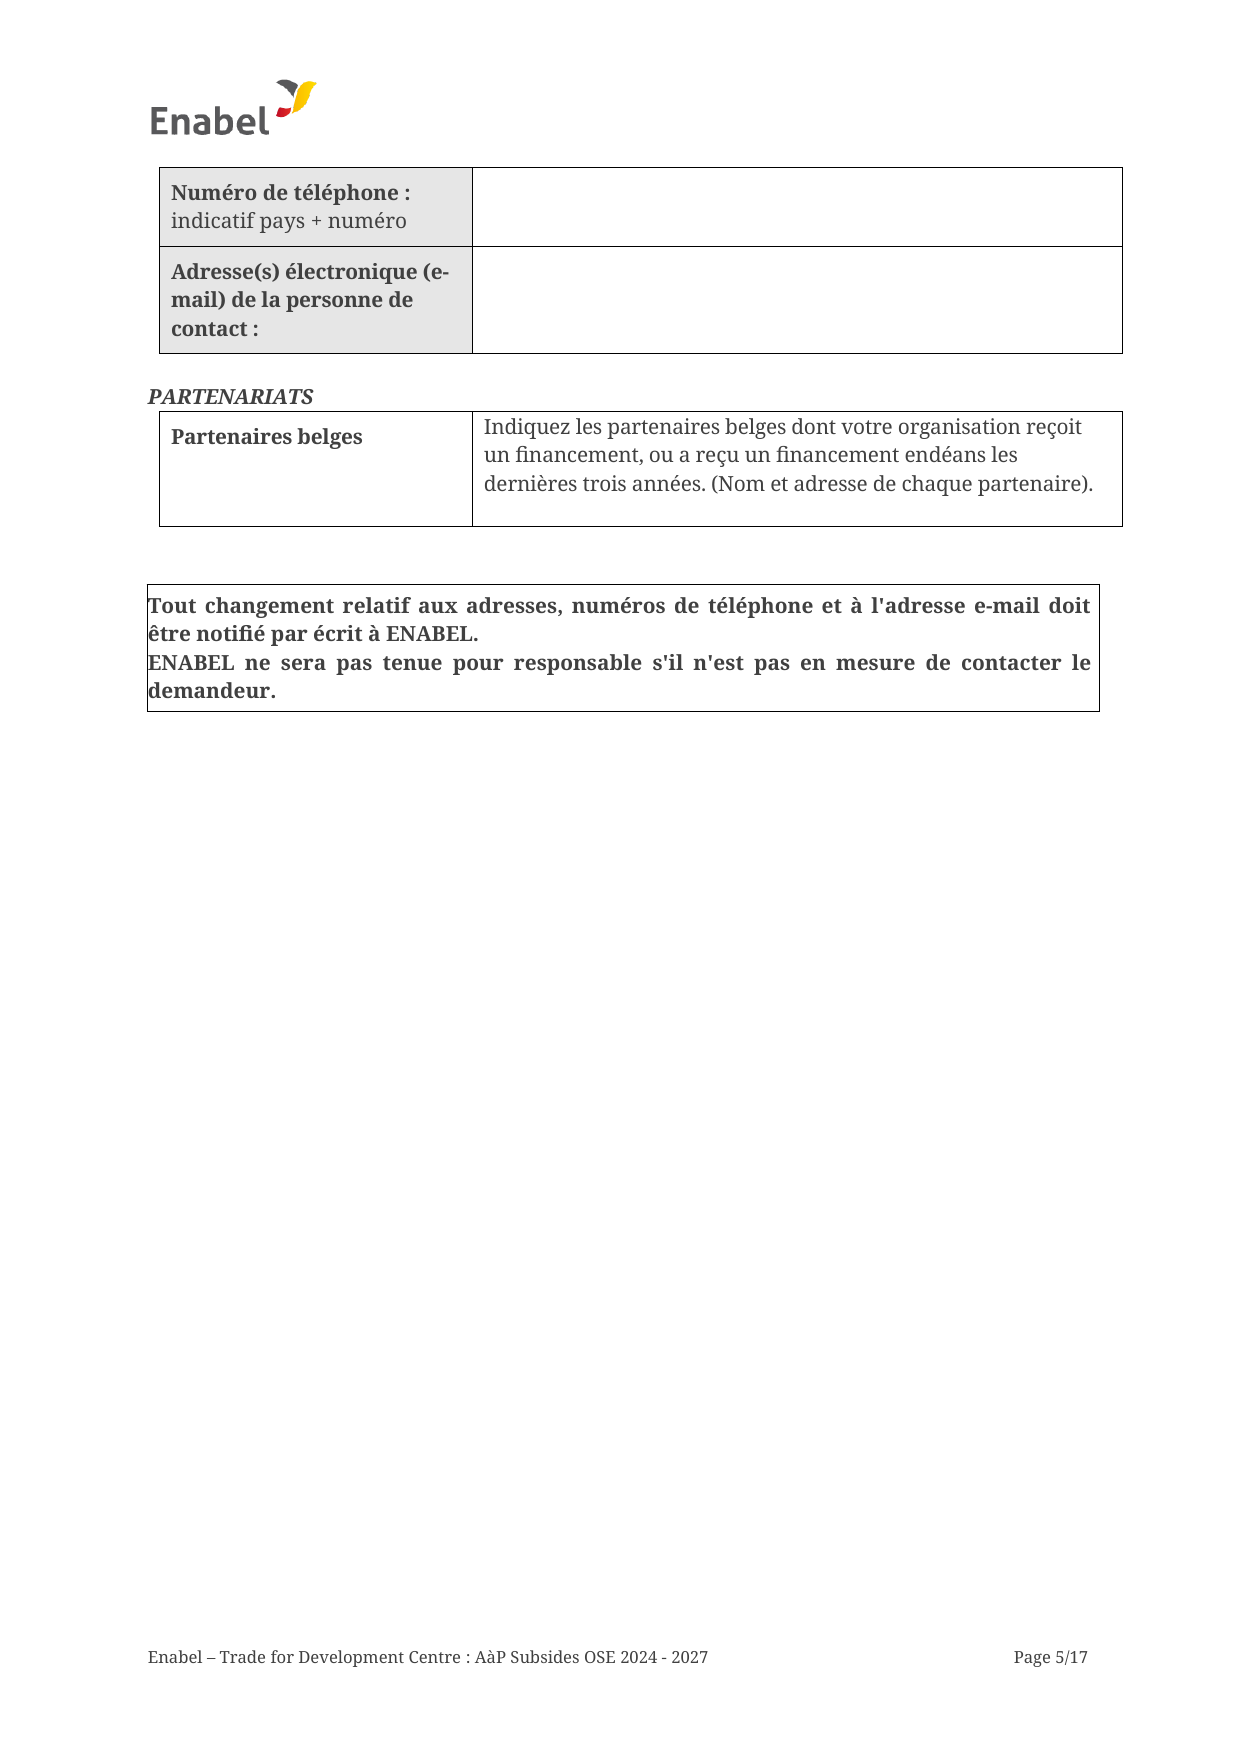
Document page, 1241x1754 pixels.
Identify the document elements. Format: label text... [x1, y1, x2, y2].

text PARTENARIATS [148, 382, 1092, 411]
table_cell Adresse(s) électronique (e-mail) de la personne de contact : [160, 247, 472, 353]
text ENABEL ne sera pas tenue pour responsable s'il n'est pas en mesure de contacter le demandeur. [148, 641, 1099, 711]
table_cell [473, 247, 1122, 353]
table_cell [473, 168, 1122, 246]
table_cell Numéro de téléphone : indicatif pays + numéro [160, 168, 472, 246]
table_header Indiquez les partenaires belges dont votre organisation reçoit un financement, ou a reçu un financement endéans les dernières trois années. (Nom et adresse de chaque partenaire). [473, 412, 1122, 526]
table_header Partenaires belges [160, 412, 472, 526]
picture [147, 75, 339, 138]
text Tout changement relatif aux adresses, numéros de téléphone et à l'adresse e-mail doit être notifié par écrit à ENABEL. [148, 585, 1099, 641]
